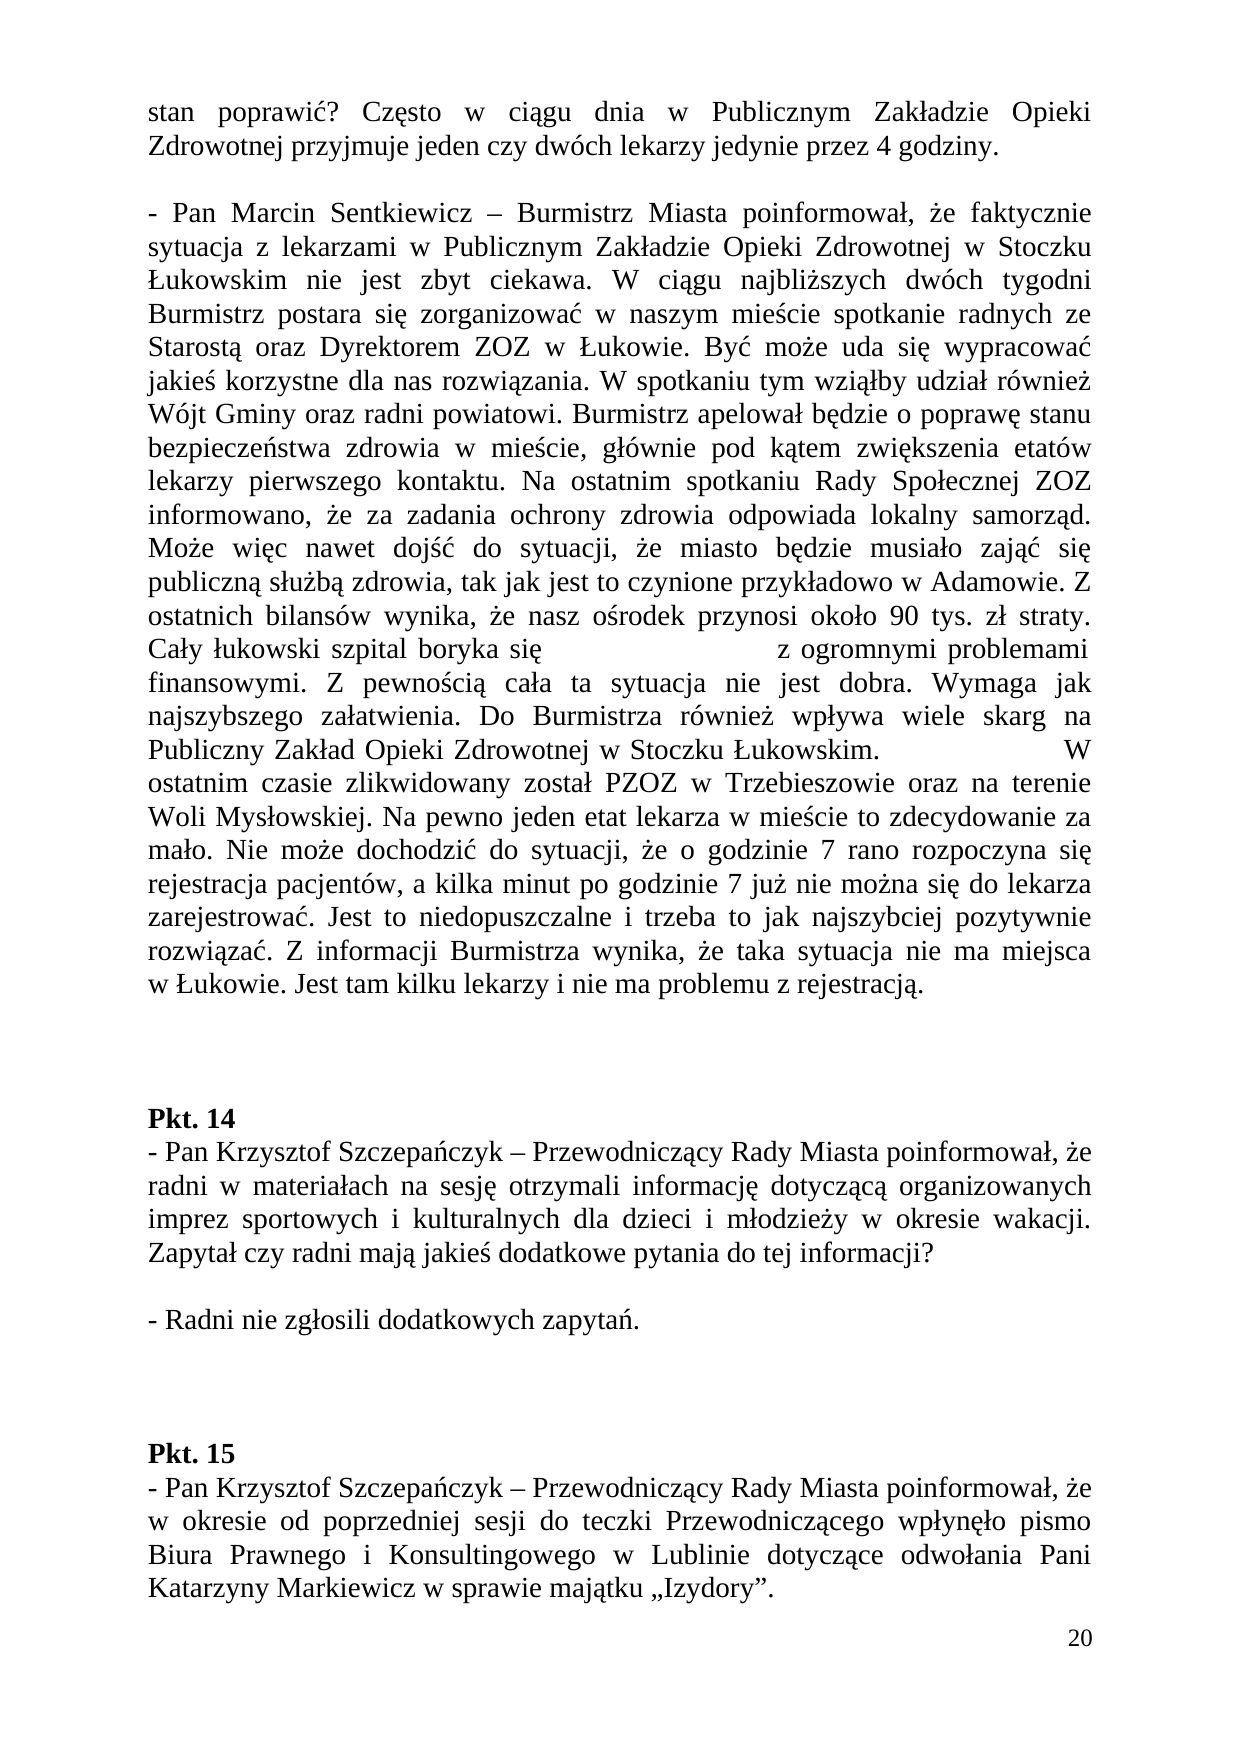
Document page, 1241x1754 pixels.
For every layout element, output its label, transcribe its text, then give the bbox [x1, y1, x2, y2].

text - Pan Krzysztof Szczepańczyk – Przewodniczący Rady Miasta poinformował, że w okresie od poprzedniej sesji do teczki Przewodniczącego wpłynęło pismo Biura Prawnego i Konsultingowego w Lublinie dotyczące odwołania Pani Katarzyny Markiewicz w sprawie majątku „Izydory”. [148, 1470, 1092, 1604]
text Pkt. 15 [148, 1436, 1092, 1470]
text Pkt. 14 [148, 1101, 1092, 1134]
text - Pan Marcin Sentkiewicz – Burmistrz Miasta poinformował, że faktycznie sytuacja z lekarzami w Publicznym Zakładzie Opieki Zdrowotnej w Stoczku Łukowskim nie jest zbyt ciekawa. W ciągu najbliższych dwóch tygodni Burmistrz postara się zorganizować w naszym mieście spotkanie radnych ze Starostą oraz Dyrektorem ZOZ w Łukowie. Być może uda się wypracować jakieś korzystne dla nas rozwiązania. W spotkaniu tym wziąłby udział również Wójt Gminy oraz radni powiatowi. Burmistrz apelował będzie o poprawę stanu bezpieczeństwa zdrowia w mieście, głównie pod kątem zwiększenia etatów lekarzy pierwszego kontaktu. Na ostatnim spotkaniu Rady Społecznej ZOZ informowano, że za zadania ochrony zdrowia odpowiada lokalny samorząd. Może więc nawet dojść do sytuacji, że miasto będzie musiało zająć się publiczną służbą zdrowia, tak jak jest to czynione przykładowo w Adamowie. Z ostatnich bilansów wynika, że nasz ośrodek przynosi około 90 tys. zł straty. Cały łukowski szpital boryka się z ogromnymi problemami finansowymi. Z pewnością cała ta sytuacja nie jest dobra. Wymaga jak najszybszego załatwienia. Do Burmistrza również wpływa wiele skarg na Publiczny Zakład Opieki Zdrowotnej w Stoczku Łukowskim. W ostatnim czasie zlikwidowany został PZOZ w Trzebieszowie oraz na terenie Woli Mysłowskiej. Na pewno jeden etat lekarza w mieście to zdecydowanie za mało. Nie może dochodzić do sytuacji, że o godzinie 7 rano rozpoczyna się rejestracja pacjentów, a kilka minut po godzinie 7 już nie można się do lekarza zarejestrować. Jest to niedopuszczalne i trzeba to jak najszybciej pozytywnie rozwiązać. Z informacji Burmistrza wynika, że taka sytuacja nie ma miejsca w Łukowie. Jest tam kilku lekarzy i nie ma problemu z rejestracją. [148, 195, 1092, 1000]
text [148, 94, 1092, 162]
text - Pan Krzysztof Szczepańczyk – Przewodniczący Rady Miasta poinformował, że radni w materiałach na sesję otrzymali informację dotyczącą organizowanych imprez sportowych i kulturalnych dla dzieci i młodzieży w okresie wakacji. Zapytał czy radni mają jakieś dodatkowe pytania do tej informacji? [148, 1134, 1092, 1268]
text - Radni nie zgłosili dodatkowych zapytań. [148, 1302, 1092, 1336]
